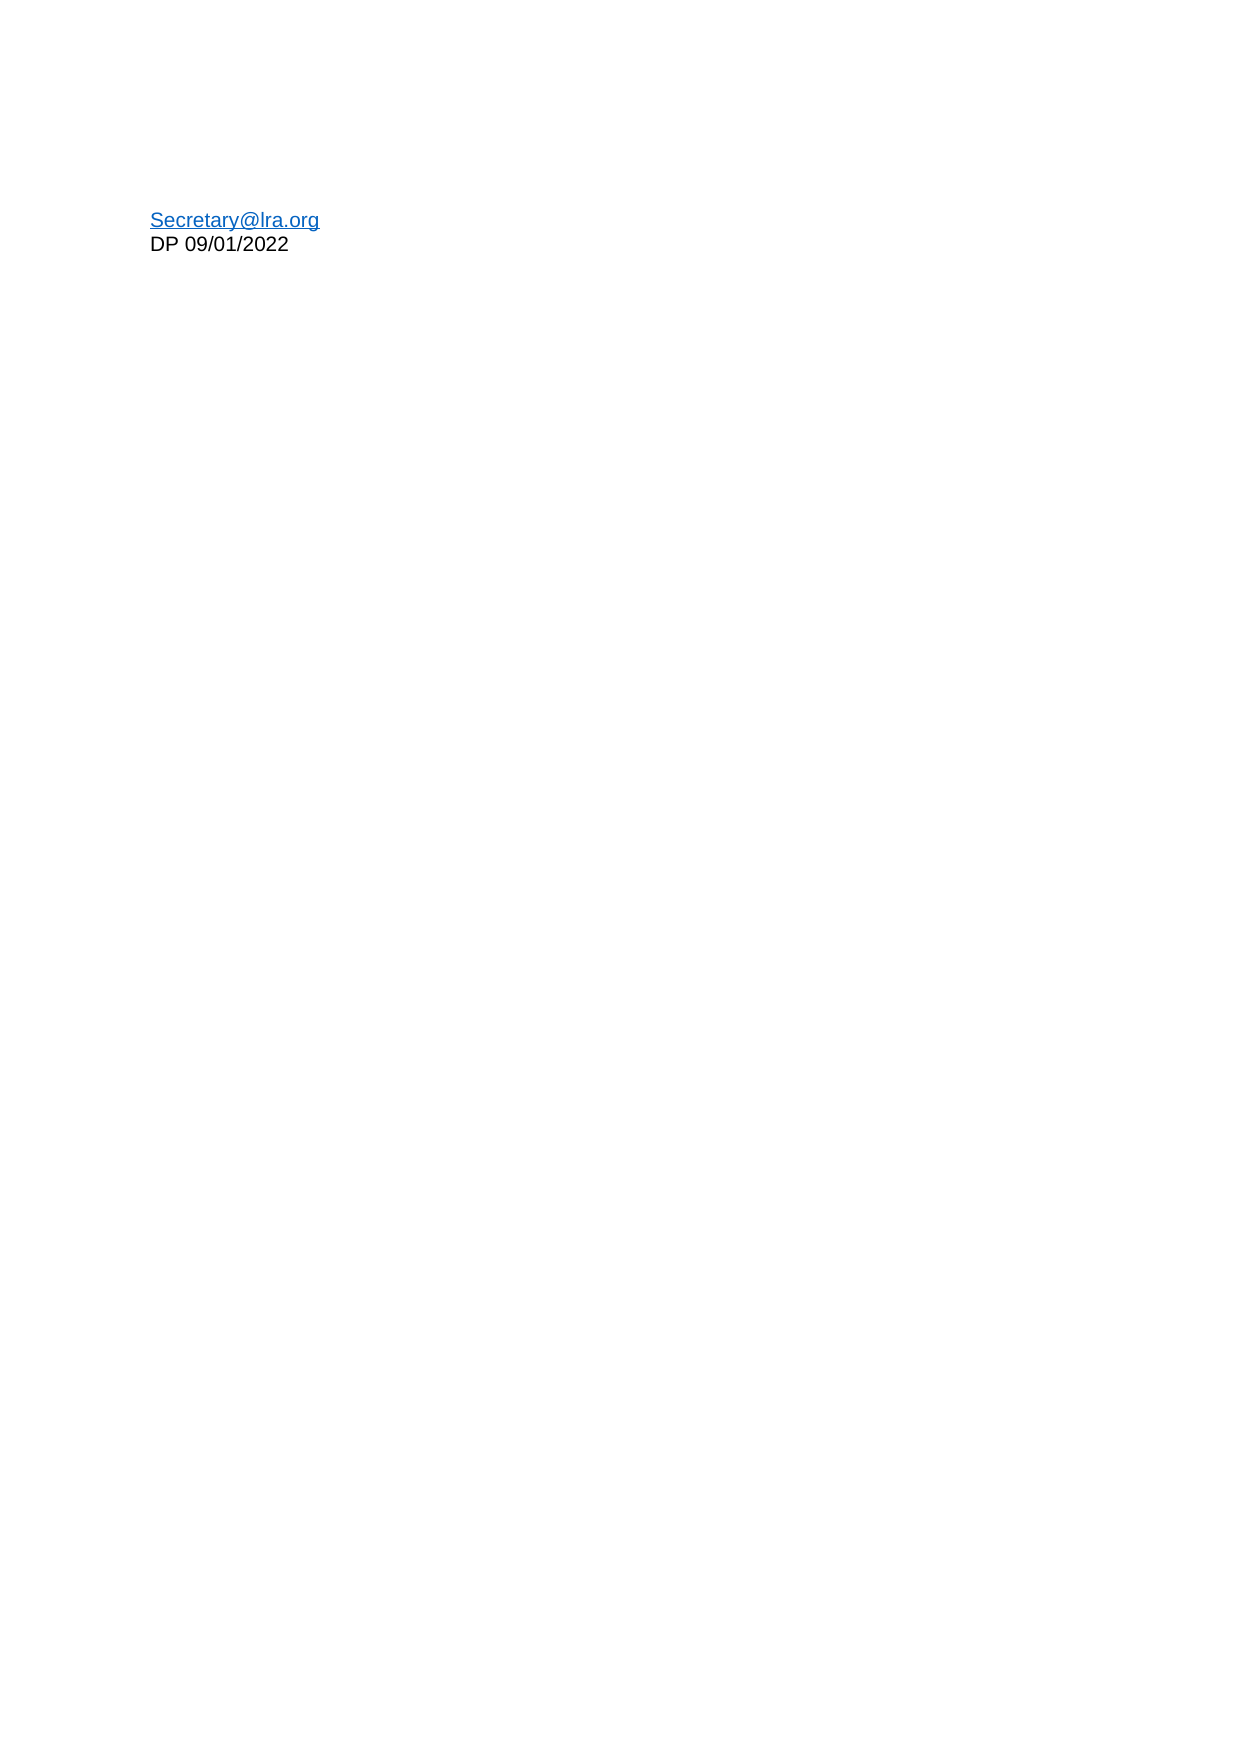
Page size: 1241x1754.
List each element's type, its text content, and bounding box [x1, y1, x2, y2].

text Secretary@lra.org [150, 207, 1090, 231]
text DP 09/01/2022 [150, 231, 1090, 255]
